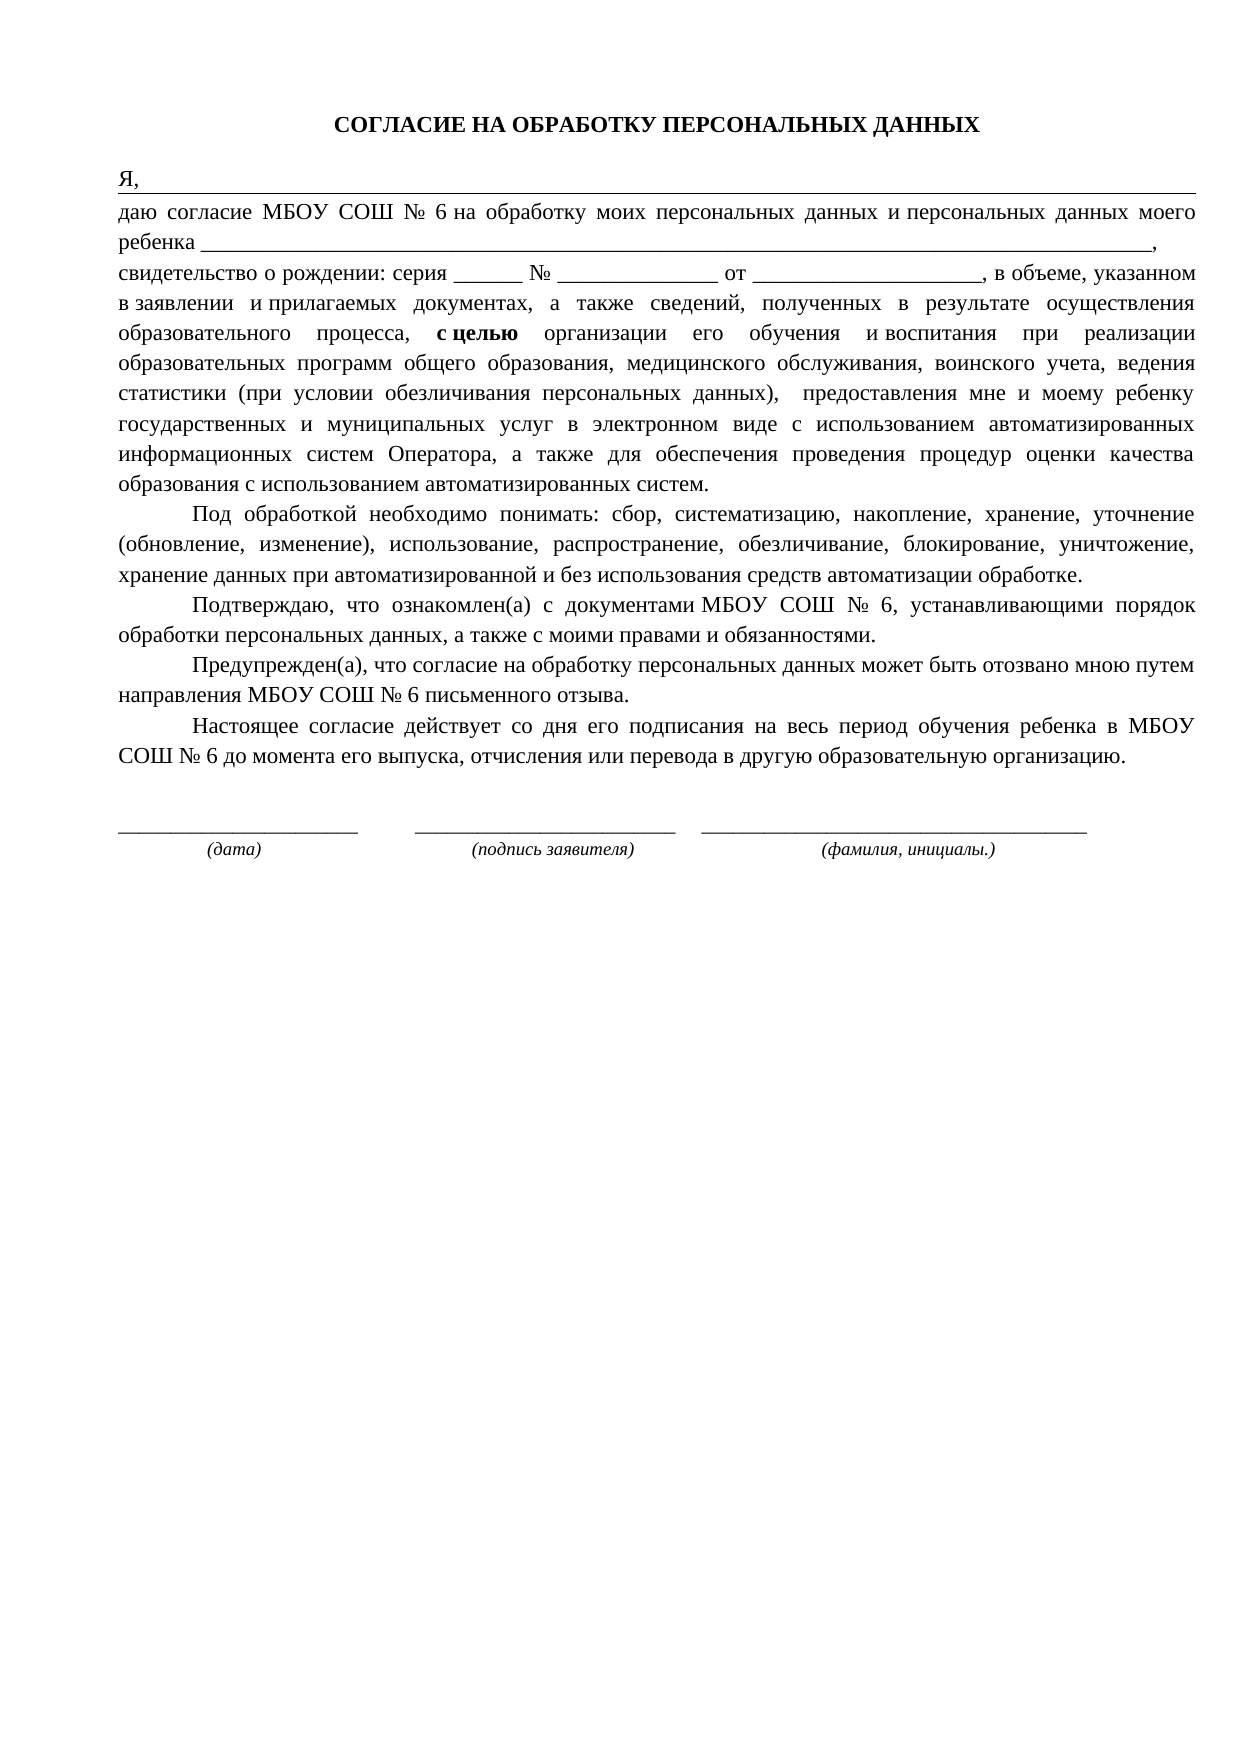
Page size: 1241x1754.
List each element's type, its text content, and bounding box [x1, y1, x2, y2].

text (дата) (подпись заявителя) (фамилия, инициалы.) [118, 838, 1196, 859]
text даю согласие МБОУ СОШ № 6 на обработку моих персональных данных и персональных данных моего ребенка ___________________________________________________________________________________, [118, 198, 1196, 255]
text Предупрежден(а), что согласие на обработку персональных данных может быть отозвано мною путем направления МБОУ СОШ № 6 письменного отзыва. [118, 651, 1196, 708]
text Подтверждаю, что ознакомлен(а) с документами МБОУ СОШ № 6, устанавливающими порядок обработки персональных данных, а также с моими правами и обязанностями. [118, 591, 1196, 647]
text Настоящее согласие действует со дня его подписания на весь период обучения ребенка в МБОУ СОШ № 6 до момента его выпуска, отчисления или перевода в другую образовательную организацию. [118, 712, 1196, 768]
text свидетельство о рождении: серия ______ № ______________ от ____________________, в объеме, указанном в заявлении и прилагаемых документах, а также сведений, полученных в результате осуществления образовательного процесса, с целью организации его обучения и воспитания при реализации образовательных программ общего образования, медицинского обслуживания, воинского учета, ведения статистики (при условии обезличивания персональных данных), предоставления мне и моему ребенку государственных и муниципальных услуг в электронном виде с использованием автоматизированных информационных систем Оператора, а также для обеспечения проведения процедур оценки качества образования с использованием автоматизированных систем. [118, 259, 1196, 496]
text Под обработкой необходимо понимать: сбор, систематизацию, накопление, хранение, уточнение (обновление, изменение), использование, распространение, обезличивание, блокирование, уничтожение, хранение данных при автоматизированной и без использования средств автоматизации обработке. [118, 500, 1196, 587]
text СОГЛАСИЕ НА ОБРАБОТКУ ПЕРСОНАЛЬНЫХ ДАННЫХ [118, 111, 1196, 138]
text _______________________ _________________________ _____________________________________ [118, 812, 1196, 836]
text Я, [118, 165, 1196, 193]
